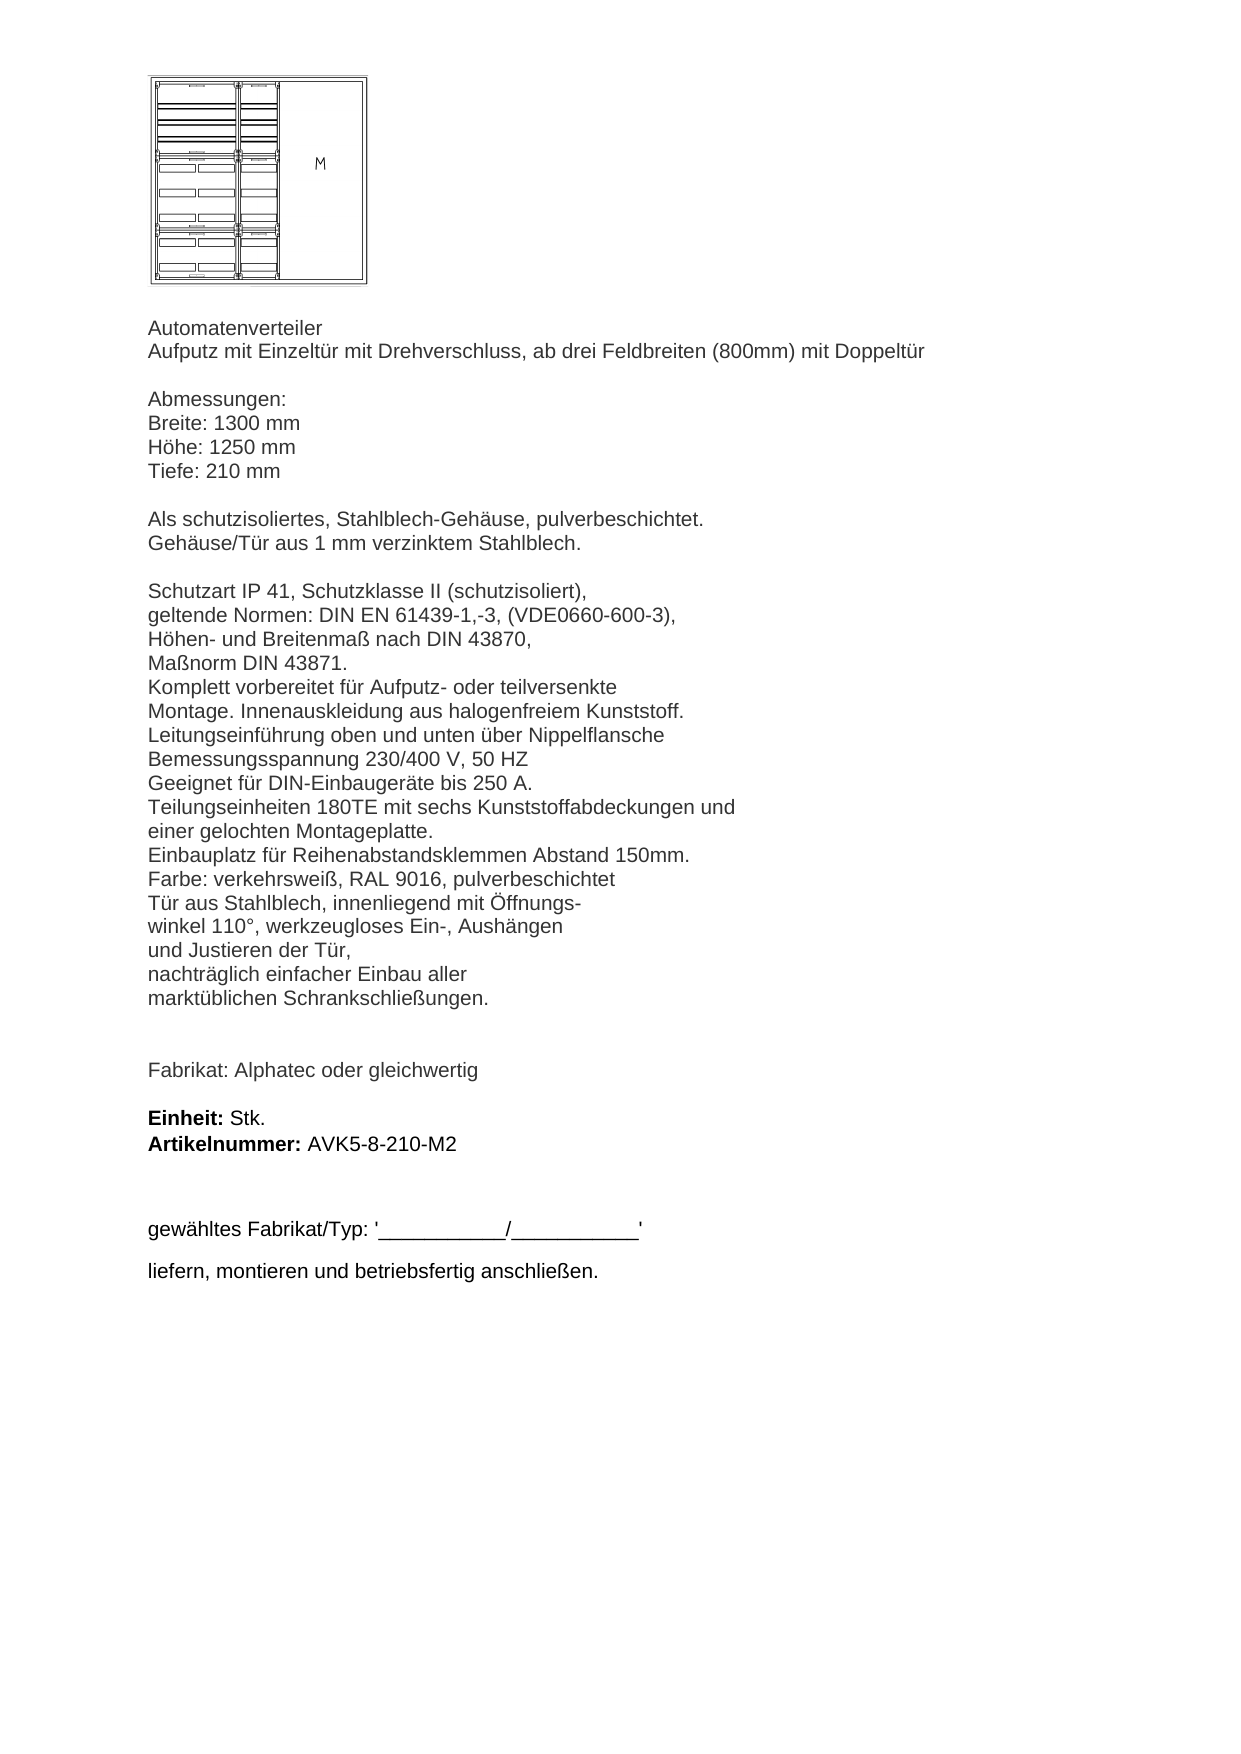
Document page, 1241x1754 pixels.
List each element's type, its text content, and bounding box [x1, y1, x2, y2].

text gewähltes Fabrikat/Typ: '___________/___________' [148, 1217, 1093, 1241]
text Höhen- und Breitenmaß nach DIN 43870, [148, 627, 1093, 651]
text liefern, montieren und betriebsfertig anschließen. [148, 1259, 1093, 1283]
text Farbe: verkehrsweiß, RAL 9016, pulverbeschichtet [148, 866, 1093, 890]
text Als schutzisoliertes, Stahlblech-Gehäuse, pulverbeschichtet. [148, 507, 1093, 531]
text Fabrikat: Alphatec oder gleichwertig [148, 1058, 1093, 1082]
text Einbauplatz für Reihenabstandsklemmen Abstand 150mm. [148, 842, 1093, 866]
text Schutzart IP 41, Schutzklasse II (schutzisoliert), [148, 579, 1093, 603]
picture [147, 75, 369, 287]
text Geeignet für DIN-Einbaugeräte bis 250 A. [148, 771, 1093, 794]
text Höhe: 1250 mm [148, 435, 1093, 459]
text winkel 110°, werkzeugloses Ein-, Aushängen [148, 914, 1093, 938]
text Automatenverteiler Aufputz mit Einzeltür mit Drehverschluss, ab drei Feldbreiten (800mm) mit Doppeltür [148, 315, 1093, 363]
text Breite: 1300 mm [148, 411, 1093, 435]
text Bemessungsspannung 230/400 V, 50 HZ [148, 747, 1093, 771]
text Maßnorm DIN 43871. [148, 651, 1093, 675]
text Leitungseinführung oben und unten über Nippelflansche [148, 723, 1093, 747]
text Abmessungen: [148, 387, 1093, 411]
text Tiefe: 210 mm [148, 459, 1093, 483]
text Gehäuse/Tür aus 1 mm verzinktem Stahlblech. [148, 531, 1093, 555]
text Montage. Innenauskleidung aus halogenfreiem Kunststoff. [148, 699, 1093, 723]
text Teilungseinheiten 180TE mit sechs Kunststoffabdeckungen und [148, 794, 1093, 818]
text und Justieren der Tür, [148, 938, 1093, 962]
text einer gelochten Montageplatte. [148, 818, 1093, 842]
text Komplett vorbereitet für Aufputz- oder teilversenkte [148, 675, 1093, 699]
text nachträglich einfacher Einbau aller [148, 962, 1093, 986]
text geltende Normen: DIN EN 61439-1,-3, (VDE0660-600-3), [148, 603, 1093, 627]
text Einheit: Stk. Artikelnummer: AVK5-8-210-M2 [148, 1106, 1093, 1156]
text Tür aus Stahlblech, innenliegend mit Öffnungs- [148, 890, 1093, 914]
text marktüblichen Schrankschließungen. [148, 986, 1093, 1010]
